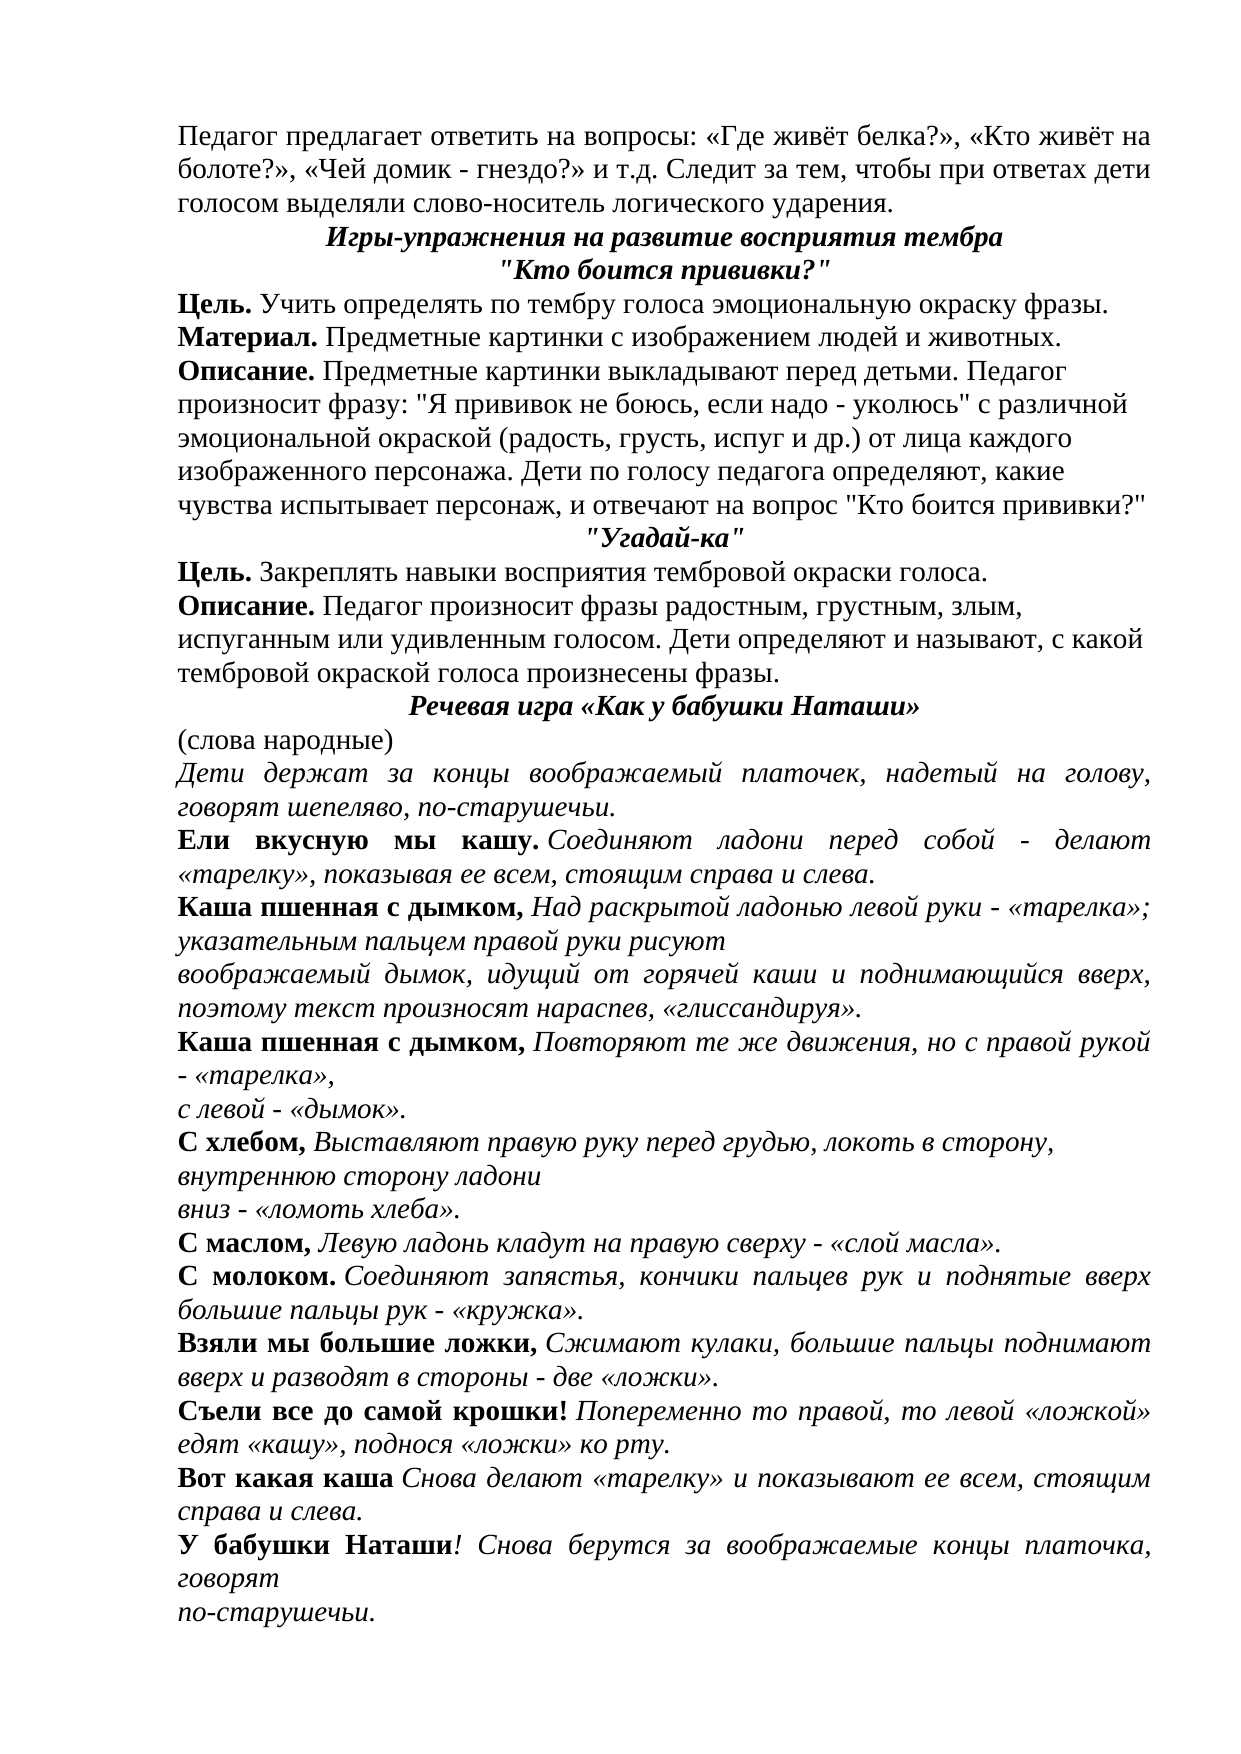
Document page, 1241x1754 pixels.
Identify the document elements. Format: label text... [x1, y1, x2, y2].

text по-старушечьи. [177, 1594, 1152, 1627]
text "Кто боится прививки?" [177, 252, 1152, 286]
text Описание. Педагог произносит фразы радостным, грустным, злым, испуганным или удивленным голосом. Дети определяют и называют, с какой тембровой окраской голоса произнесены фразы. [177, 588, 1152, 688]
text Взяли мы большие ложки, Сжимают кулаки, большие пальцы поднимают вверх и разводят в стороны - две «ложки». [177, 1326, 1152, 1393]
text С молоком. Соединяют запястья, кончики пальцев рук и поднятые вверх большие пальцы рук - «кружка». [177, 1258, 1152, 1326]
text Цель. Учить определять по тембру голоса эмоциональную окраску фразы. [177, 286, 1152, 319]
text У бабушки Наташи! Снова берутся за воображаемые концы платочка, говорят [177, 1527, 1152, 1594]
text Речевая игра «Как у бабушки Наташи» [177, 688, 1152, 722]
text Педагог предлагает ответить на вопросы: «Где живёт белка?», «Кто живёт на болоте?», «Чей домик - гнездо?» и т.д. Следит за тем, чтобы при ответах дети голосом выделяли слово-носитель логического ударения. [177, 118, 1152, 219]
text С маслом, Левую ладонь кладут на правую сверху - «слой масла». [177, 1225, 1152, 1258]
text вниз - «ломоть хлеба». [177, 1191, 1152, 1225]
text Цель. Закреплять навыки восприятия тембровой окраски голоса. [177, 554, 1152, 588]
text с левой - «дымок». [177, 1091, 1152, 1124]
text С хлебом, Выставляют правую руку перед грудью, локоть в сторону, [177, 1124, 1152, 1158]
text Дети держат за концы воображаемый платочек, надетый на голову, говорят шепеляво, по-старушечьи. [177, 755, 1152, 822]
text "Угадай-ка" [177, 521, 1152, 554]
text воображаемый дымок, идущий от горячей каши и поднимающийся вверх, поэтому текст произносят нараспев, «глиссандируя». [177, 957, 1152, 1024]
text Каша пшенная с дымком, Повторяют те же движения, но с правой рукой - «тарелка», [177, 1024, 1152, 1091]
text Съели все до самой крошки! Попеременно то правой, то левой «ложкой» едят «кашу», поднося «ложки» ко рту. [177, 1393, 1152, 1460]
text внутреннюю сторону ладони [177, 1158, 1152, 1191]
text Ели вкусную мы кашу. Соединяют ладони перед собой - делают «тарелку», показывая ее всем, стоящим справа и слева. [177, 822, 1152, 889]
text Материал. Предметные картинки с изображением людей и животных. [177, 319, 1152, 353]
text Вот какая каша Снова делают «тарелку» и показывают ее всем, стоящим справа и слева. [177, 1460, 1152, 1527]
text Каша пшенная с дымком, Над раскрытой ладонью левой руки - «тарелка»; указательным пальцем правой руки рисуют [177, 889, 1152, 957]
text Описание. Предметные картинки выкладывают перед детьми. Педагог произносит фразу: "Я прививок не боюсь, если надо - уколюсь" с различной эмоциональной окраской (радость, грусть, испуг и др.) от лица каждого изображенного персонажа. Дети по голосу педагога определяют, какие чувства испытывает персонаж, и отвечают на вопрос "Кто боится прививки?" [177, 353, 1152, 521]
text Игры-упражнения на развитие восприятия тембра [177, 219, 1152, 252]
text (слова народные) [177, 722, 1152, 755]
